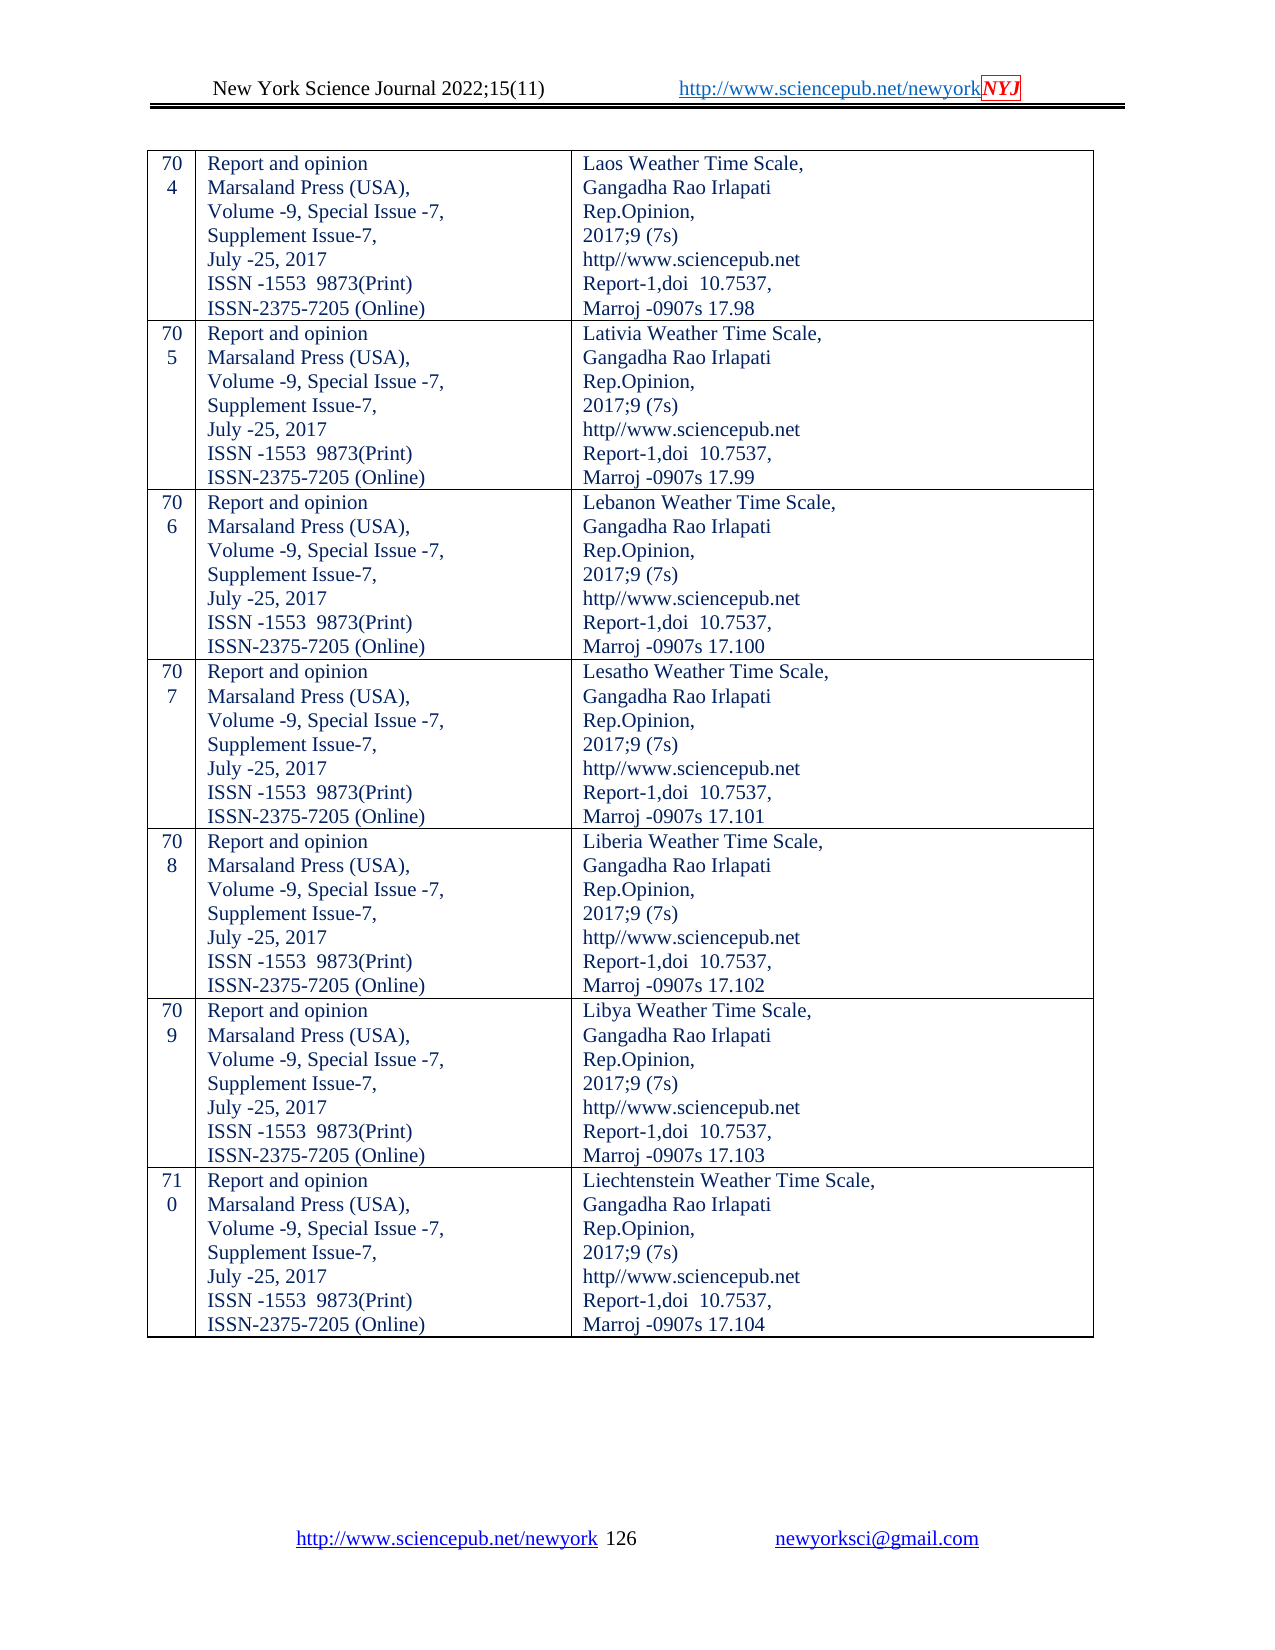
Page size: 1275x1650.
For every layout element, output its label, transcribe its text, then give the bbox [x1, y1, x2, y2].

table_cell Lesatho Weather Time Scale, Gangadha Rao Irlapati Rep.Opinion, 2017;9 (7s) http//www.sciencepub.net Report-1,doi  10.7537, Marroj -0907s 17.101 [572, 660, 1093, 828]
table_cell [196, 151, 571, 319]
table_cell Lebanon Weather Time Scale, Gangadha Rao Irlapati Rep.Opinion, 2017;9 (7s) http//www.sciencepub.net Report-1,doi  10.7537, Marroj -0907s 17.100 [572, 490, 1093, 658]
table_cell 709 [148, 999, 195, 1167]
table_cell 708 [148, 829, 195, 997]
table_cell Libya Weather Time Scale, Gangadha Rao Irlapati Rep.Opinion, 2017;9 (7s) http//www.sciencepub.net Report-1,doi  10.7537, Marroj -0907s 17.103 [572, 999, 1093, 1167]
table_cell 704 [148, 151, 195, 319]
table_cell 705 [148, 321, 195, 489]
table_cell 710 [148, 1168, 195, 1336]
table_cell 706 [148, 490, 195, 658]
table_cell Lativia Weather Time Scale, Gangadha Rao Irlapati Rep.Opinion, 2017;9 (7s) http//www.sciencepub.net Report-1,doi  10.7537, Marroj -0907s 17.99 [572, 321, 1093, 489]
table_cell Liberia Weather Time Scale, Gangadha Rao Irlapati Rep.Opinion, 2017;9 (7s) http//www.sciencepub.net Report-1,doi  10.7537, Marroj -0907s 17.102 [572, 829, 1093, 997]
table_cell Liechtenstein Weather Time Scale, Gangadha Rao Irlapati Rep.Opinion, 2017;9 (7s) http//www.sciencepub.net Report-1,doi  10.7537, Marroj -0907s 17.104 [572, 1168, 1093, 1336]
table_cell Laos Weather Time Scale, Gangadha Rao Irlapati Rep.Opinion, 2017;9 (7s) http//www.sciencepub.net Report-1,doi  10.7537, Marroj -0907s 17.98 [572, 151, 1093, 319]
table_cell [196, 1168, 571, 1336]
table_cell 707 [148, 660, 195, 828]
